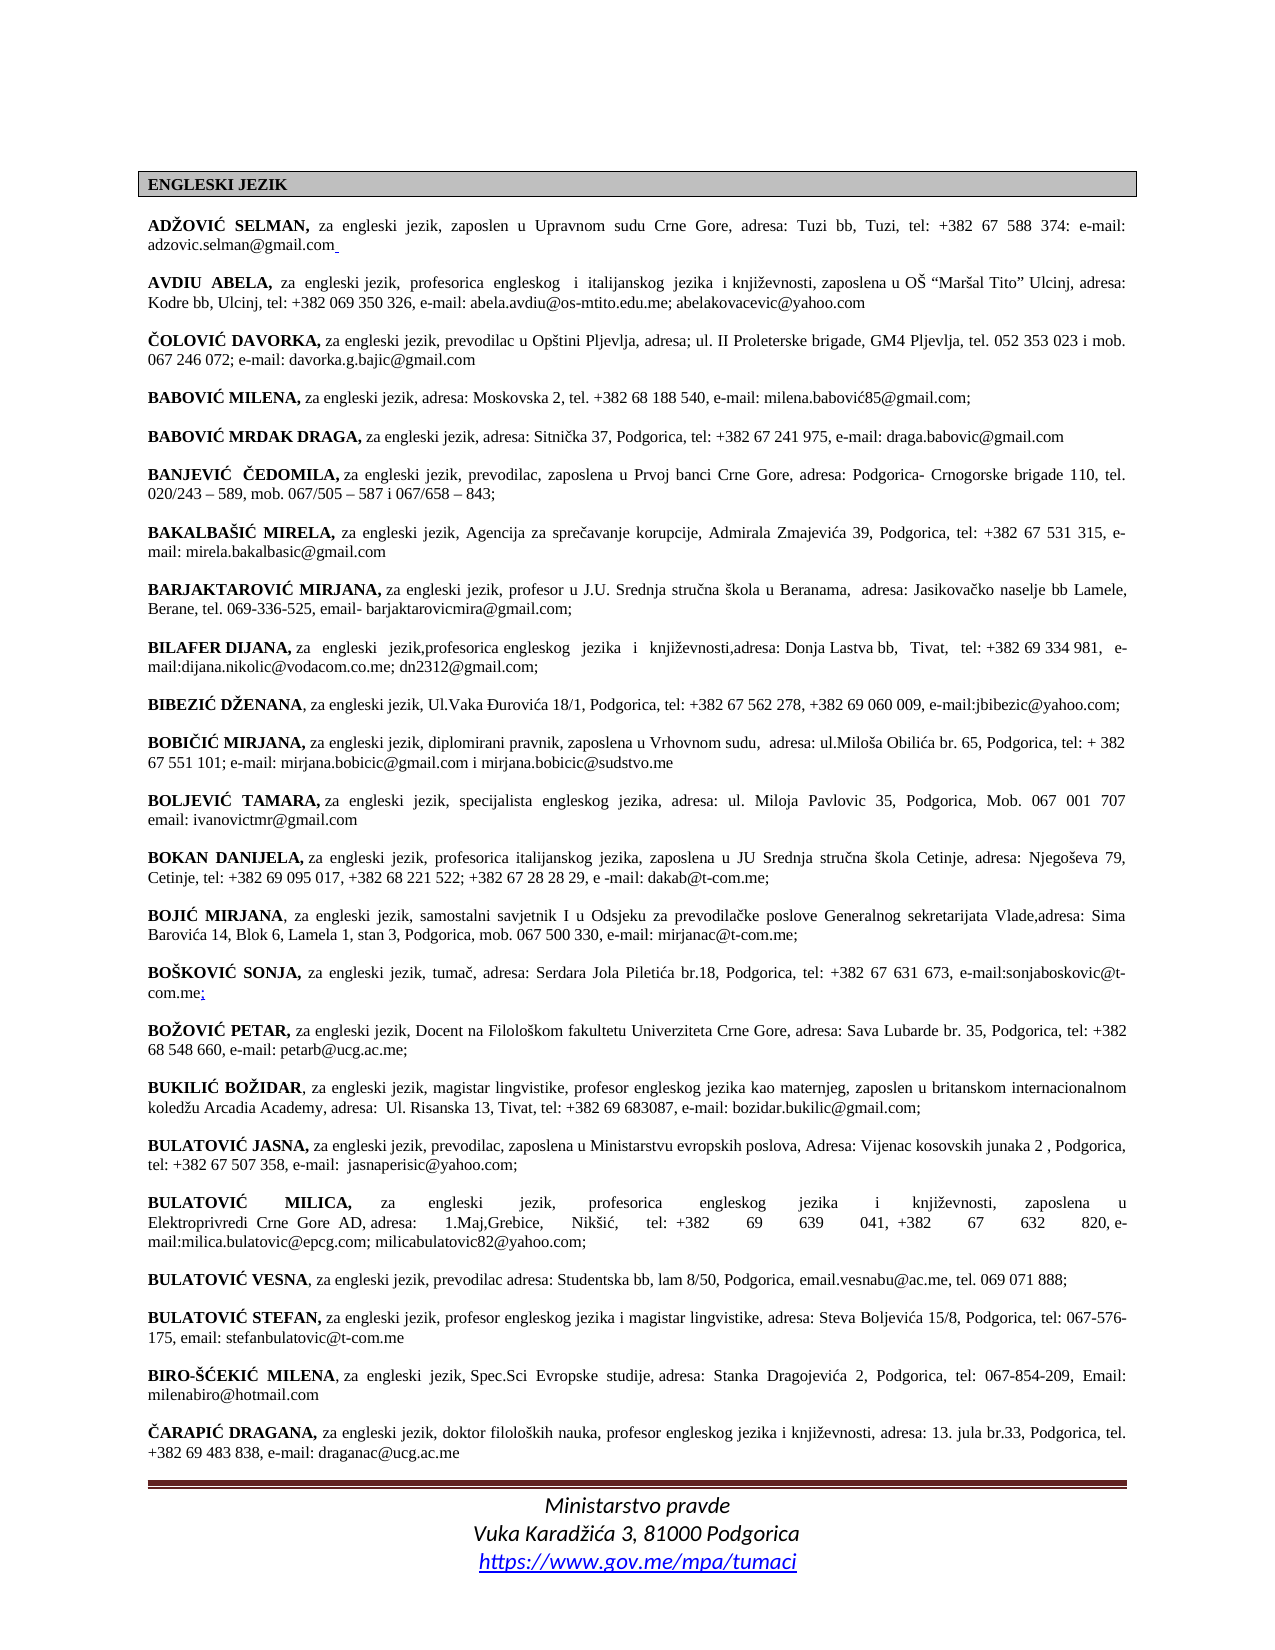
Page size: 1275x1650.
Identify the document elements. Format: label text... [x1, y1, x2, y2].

text BOŠKOVIĆ SONJA, za engleski jezik, tumač, adresa: Serdara Jola Piletića br.18, Podgorica, tel: +382 67 631 673, e-mail:sonjaboskovic@t-com.me; [148, 963, 1127, 1002]
text ENGLESKI JEZIK [139, 172, 1136, 196]
text BOJIĆ MIRJANA, za engleski jezik, samostalni savjetnik I u Odsjeku za prevodilačke poslove Generalnog sekretarijata Vlade,adresa: Sima Barovića 14, Blok 6, Lamela 1, stan 3, Podgorica, mob. 067 500 330, e-mail: mirjanac@t-com.me; [148, 906, 1127, 944]
text ADŽOVIĆ SELMAN, za engleski jezik, zaposlen u Upravnom sudu Crne Gore, adresa: Tuzi bb, Tuzi, tel: +382 67 588 374: e-mail: adzovic.selman@gmail.com [148, 216, 1127, 254]
text BAKALBAŠIĆ MIRELA, za engleski jezik, Agencija za sprečavanje korupcije, Admirala Zmajevića 39, Podgorica, tel: +382 67 531 315, e-mail: mirela.bakalbasic@gmail.com [148, 522, 1127, 561]
text BILAFER DIJANA, za engleski jezik,profesorica engleskog jezika i književnosti,adresa: Donja Lastva bb, Tivat, tel: +382 69 334 981, e-mail:dijana.nikolic@vodacom.co.me; dn2312@gmail.com; [148, 637, 1127, 676]
text BABOVIĆ MILENA, za engleski jezik, adresa: Moskovska 2, tel. +382 68 188 540, e-mail: milena.babović85@gmail.com; [148, 388, 1127, 407]
text ČOLOVIĆ DAVORKA, za engleski jezik, prevodilac u Opštini Pljevlja, adresa; ul. II Proleterske brigade, GM4 Pljevlja, tel. 052 353 023 i mob. 067 246 072; e-mail: davorka.g.bajic@gmail.com [148, 331, 1127, 369]
text BOŽOVIĆ PETAR, za engleski jezik, Docent na Filološkom fakultetu Univerziteta Crne Gore, adresa: Sava Lubarde br. 35, Podgorica, tel: +382 68 548 660, e-mail: petarb@ucg.ac.me; [148, 1021, 1127, 1059]
text BABOVIĆ MRDAK DRAGA, za engleski jezik, adresa: Sitnička 37, Podgorica, tel: +382 67 241 975, e-mail: draga.babovic@gmail.com [148, 427, 1127, 446]
text ČARAPIĆ DRAGANA, za engleski jezik, doktor filoloških nauka, profesor engleskog jezika i književnosti, adresa: 13. jula br.33, Podgorica, tel. +382 69 483 838, e-mail: draganac@ucg.ac.me [148, 1423, 1127, 1462]
text BULATOVIĆ VESNA, za engleski jezik, prevodilac adresa: Studentska bb, lam 8/50, Podgorica, email.vesnabu@ac.me, tel. 069 071 888; [148, 1270, 1127, 1289]
text BUKILIĆ BOŽIDAR, za engleski jezik, magistar lingvistike, profesor engleskog jezika kao maternjeg, zaposlen u britanskom internacionalnom koledžu Arcadia Academy, adresa: Ul. Risanska 13, Tivat, tel: +382 69 683087, e-mail: bozidar.bukilic@gmail.com; [148, 1078, 1127, 1117]
text AVDIU ABELA, za engleski jezik, profesorica engleskog i italijanskog jezika i književnosti, zaposlena u OŠ “Maršal Tito” Ulcinj, adresa: Kodre bb, Ulcinj, tel: +382 069 350 326, e-mail: abela.avdiu@os-mtito.edu.me; abelakovacevic@yahoo.com [148, 273, 1127, 312]
text BANJEVIĆ ČEDOMILA, za engleski jezik, prevodilac, zaposlena u Prvoj banci Crne Gore, adresa: Podgorica- Crnogorske brigade 110, tel. 020/243 – 589, mob. 067/505 – 587 i 067/658 – 843; [148, 465, 1127, 503]
text BIRO-ŠĆEKIĆ MILENA, za engleski jezik, Spec.Sci Evropske studije, adresa: Stanka Dragojevića 2, Podgorica, tel: 067-854-209, Email: milenabiro@hotmail.com [148, 1366, 1127, 1404]
text BULATOVIĆ MILICA, za engleski jezik, profesorica engleskog jezika i književnosti, zaposlena u Elektroprivredi Crne Gore AD, adresa: 1.Maj,Grebice, Nikšić, tel: +382 69 639 041, +382 67 632 820, e-mail:milica.bulatovic@epcg.com; milicabulatovic82@yahoo.com; [148, 1193, 1127, 1251]
text BARJAKTAROVIĆ MIRJANA, za engleski jezik, profesor u J.U. Srednja stručna škola u Beranama, adresa: Jasikovačko naselje bb Lamele, Berane, tel. 069-336-525, email- barjaktarovicmira@gmail.com; [148, 580, 1127, 618]
text BOBIČIĆ MIRJANA, za engleski jezik, diplomirani pravnik, zaposlena u Vrhovnom sudu, adresa: ul.Miloša Obilića br. 65, Podgorica, tel: + 382 67 551 101; e-mail: mirjana.bobicic@gmail.com i mirjana.bobicic@sudstvo.me [148, 733, 1127, 772]
text BOLJEVIĆ TAMARA, za engleski jezik, specijalista engleskog jezika, adresa: ul. Miloja Pavlovic 35, Podgorica, Mob. 067 001 707 email: ivanovictmr@gmail.com [148, 791, 1127, 829]
text BOKAN DANIJELA, za engleski jezik, profesorica italijanskog jezika, zaposlena u JU Srednja stručna škola Cetinje, adresa: Njegoševa 79, Cetinje, tel: +382 69 095 017, +382 68 221 522; +382 67 28 28 29, e -mail: dakab@t-com.me; [148, 848, 1127, 887]
text BULATOVIĆ JASNA, za engleski jezik, prevodilac, zaposlena u Ministarstvu evropskih poslova, Adresa: Vijenac kosovskih junaka 2 , Podgorica, tel: +382 67 507 358, e-mail: jasnaperisic@yahoo.com; [148, 1136, 1127, 1174]
text BULATOVIĆ STEFAN, za engleski jezik, profesor engleskog jezika i magistar lingvistike, adresa: Steva Boljevića 15/8, Podgorica, tel: 067-576-175, email: stefanbulatovic@t-com.me [148, 1308, 1127, 1347]
text BIBEZIĆ DŽENANA, za engleski jezik, Ul.Vaka Đurovića 18/1, Podgorica, tel: +382 67 562 278, +382 69 060 009, e-mail:jbibezic@yahoo.com; [148, 695, 1127, 714]
